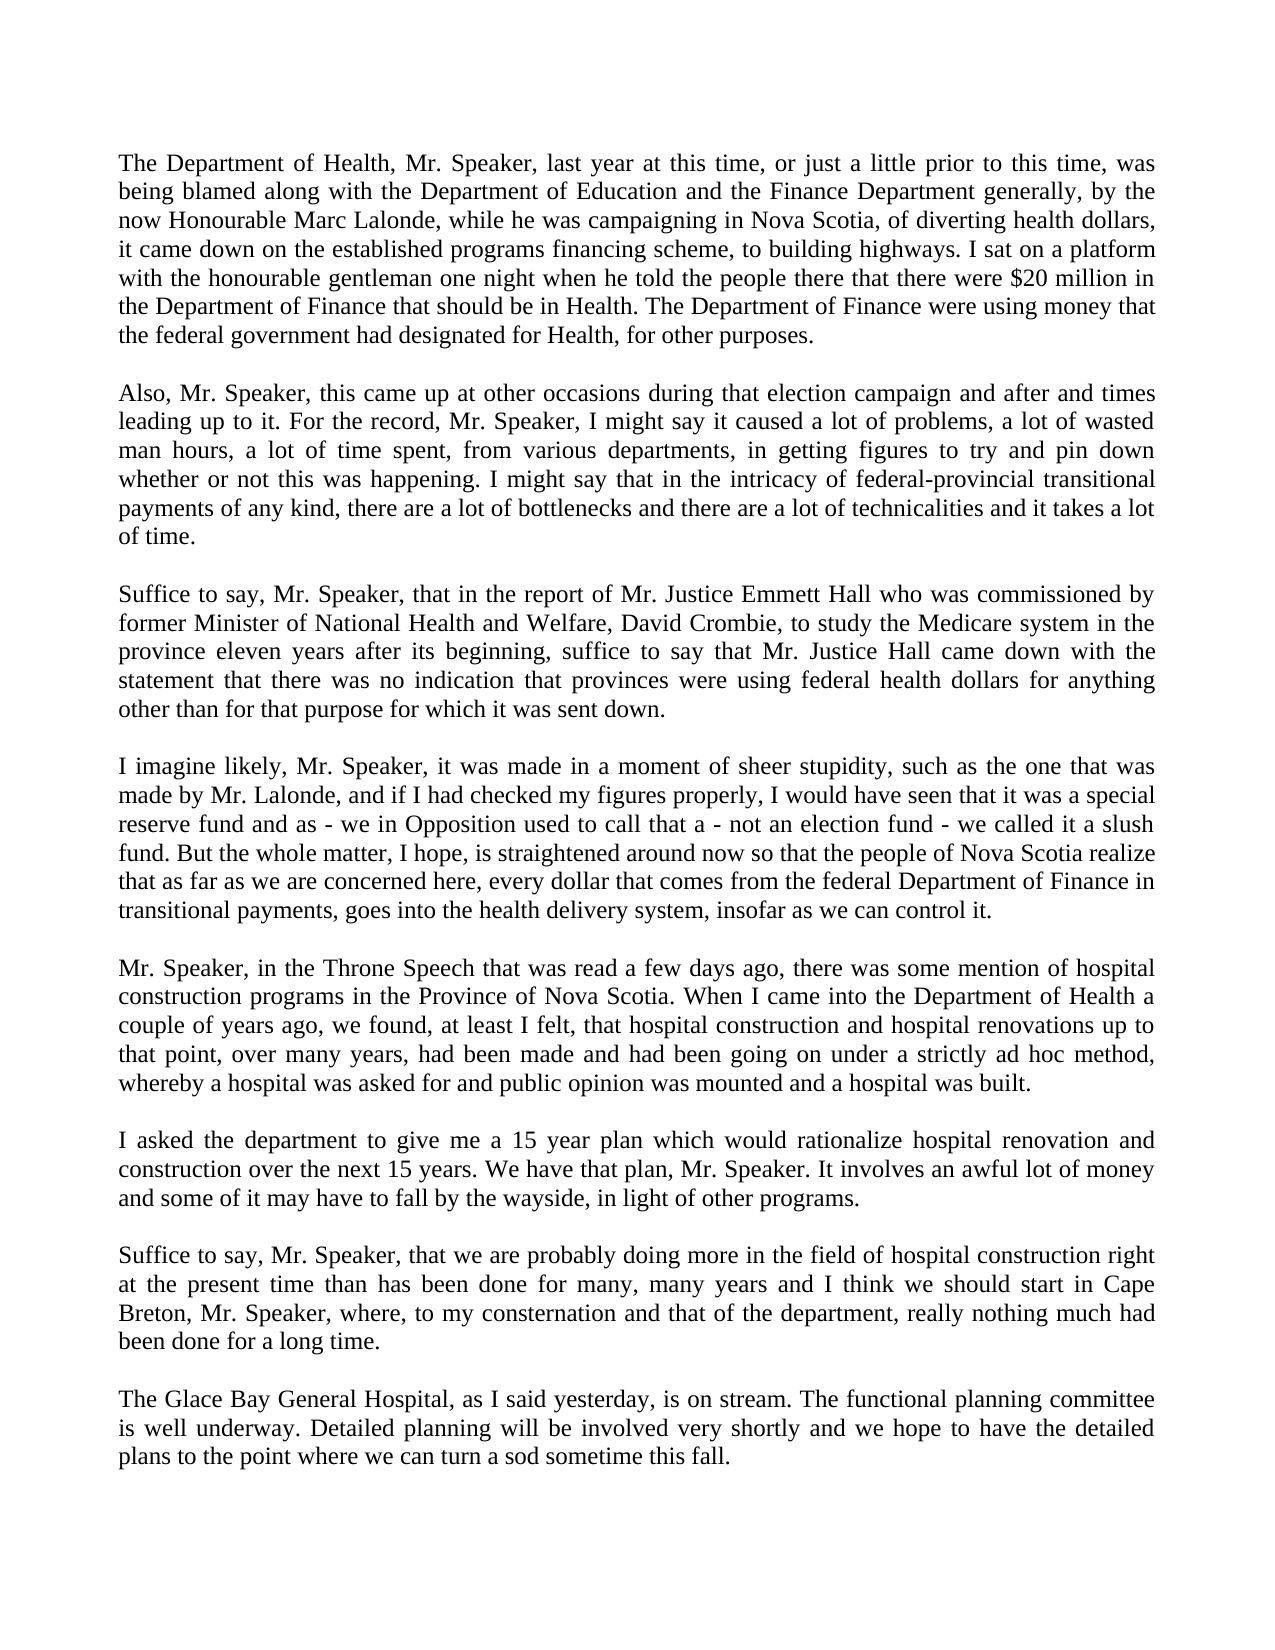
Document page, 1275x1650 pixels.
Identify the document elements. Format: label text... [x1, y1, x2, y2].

text Suffice to say, Mr. Speaker, that we are probably doing more in the field of hospital construction right at the present time than has been done for many, many years and I think we should start in Cape Breton, Mr. Speaker, where, to my consternation and that of the department, really nothing much had been done for a long time. [118, 1240, 1157, 1355]
text Suffice to say, Mr. Speaker, that in the report of Mr. Justice Emmett Hall who was commissioned by former Minister of National Health and Welfare, David Crombie, to study the Medicare system in the province eleven years after its beginning, suffice to say that Mr. Justice Hall came down with the statement that there was no indication that provinces were using federal health dollars for anything other than for that purpose for which it was sent down. [118, 579, 1157, 723]
text The Department of Health, Mr. Speaker, last year at this time, or just a little prior to this time, was being blamed along with the Department of Education and the Finance Department generally, by the now Honourable Marc Lalonde, while he was campaigning in Nova Scotia, of diverting health dollars, it came down on the established programs financing scheme, to building highways. I sat on a platform with the honourable gentleman one night when he told the people there that there were $20 million in the Department of Finance that should be in Health. The Department of Finance were using money that the federal government had designated for Health, for other purposes. [118, 148, 1157, 349]
text I asked the department to give me a 15 year plan which would rationalize hospital renovation and construction over the next 15 years. We have that plan, Mr. Speaker. It involves an awful lot of money and some of it may have to fall by the wayside, in light of other programs. [118, 1125, 1157, 1211]
text Mr. Speaker, in the Throne Speech that was read a few days ago, there was some mention of hospital construction programs in the Province of Nova Scotia. When I came into the Department of Health a couple of years ago, we found, at least I felt, that hospital construction and hospital renovations up to that point, over many years, had been made and had been going on under a strictly ad hoc method, whereby a hospital was asked for and public opinion was mounted and a hospital was built. [118, 953, 1157, 1096]
text I imagine likely, Mr. Speaker, it was made in a moment of sheer stupidity, such as the one that was made by Mr. Lalonde, and if I had checked my figures properly, I would have seen that it was a special reserve fund and as - we in Opposition used to call that a - not an election fund - we called it a slush fund. But the whole matter, I hope, is straightened around now so that the people of Nova Scotia realize that as far as we are concerned here, every dollar that comes from the federal Department of Finance in transitional payments, goes into the health delivery system, insofar as we can control it. [118, 751, 1157, 924]
text The Glace Bay General Hospital, as I said yesterday, is on stream. The functional planning committee is well underway. Detailed planning will be involved very shortly and we hope to have the detailed plans to the point where we can turn a sod sometime this fall. [118, 1384, 1157, 1470]
text Also, Mr. Speaker, this came up at other occasions during that election campaign and after and times leading up to it. For the record, Mr. Speaker, I might say it caused a lot of problems, a lot of wasted man hours, a lot of time spent, from various departments, in getting figures to try and pin down whether or not this was happening. I might say that in the intricacy of federal-provincial transitional payments of any kind, there are a lot of bottlenecks and there are a lot of technicalities and it takes a lot of time. [118, 378, 1157, 550]
